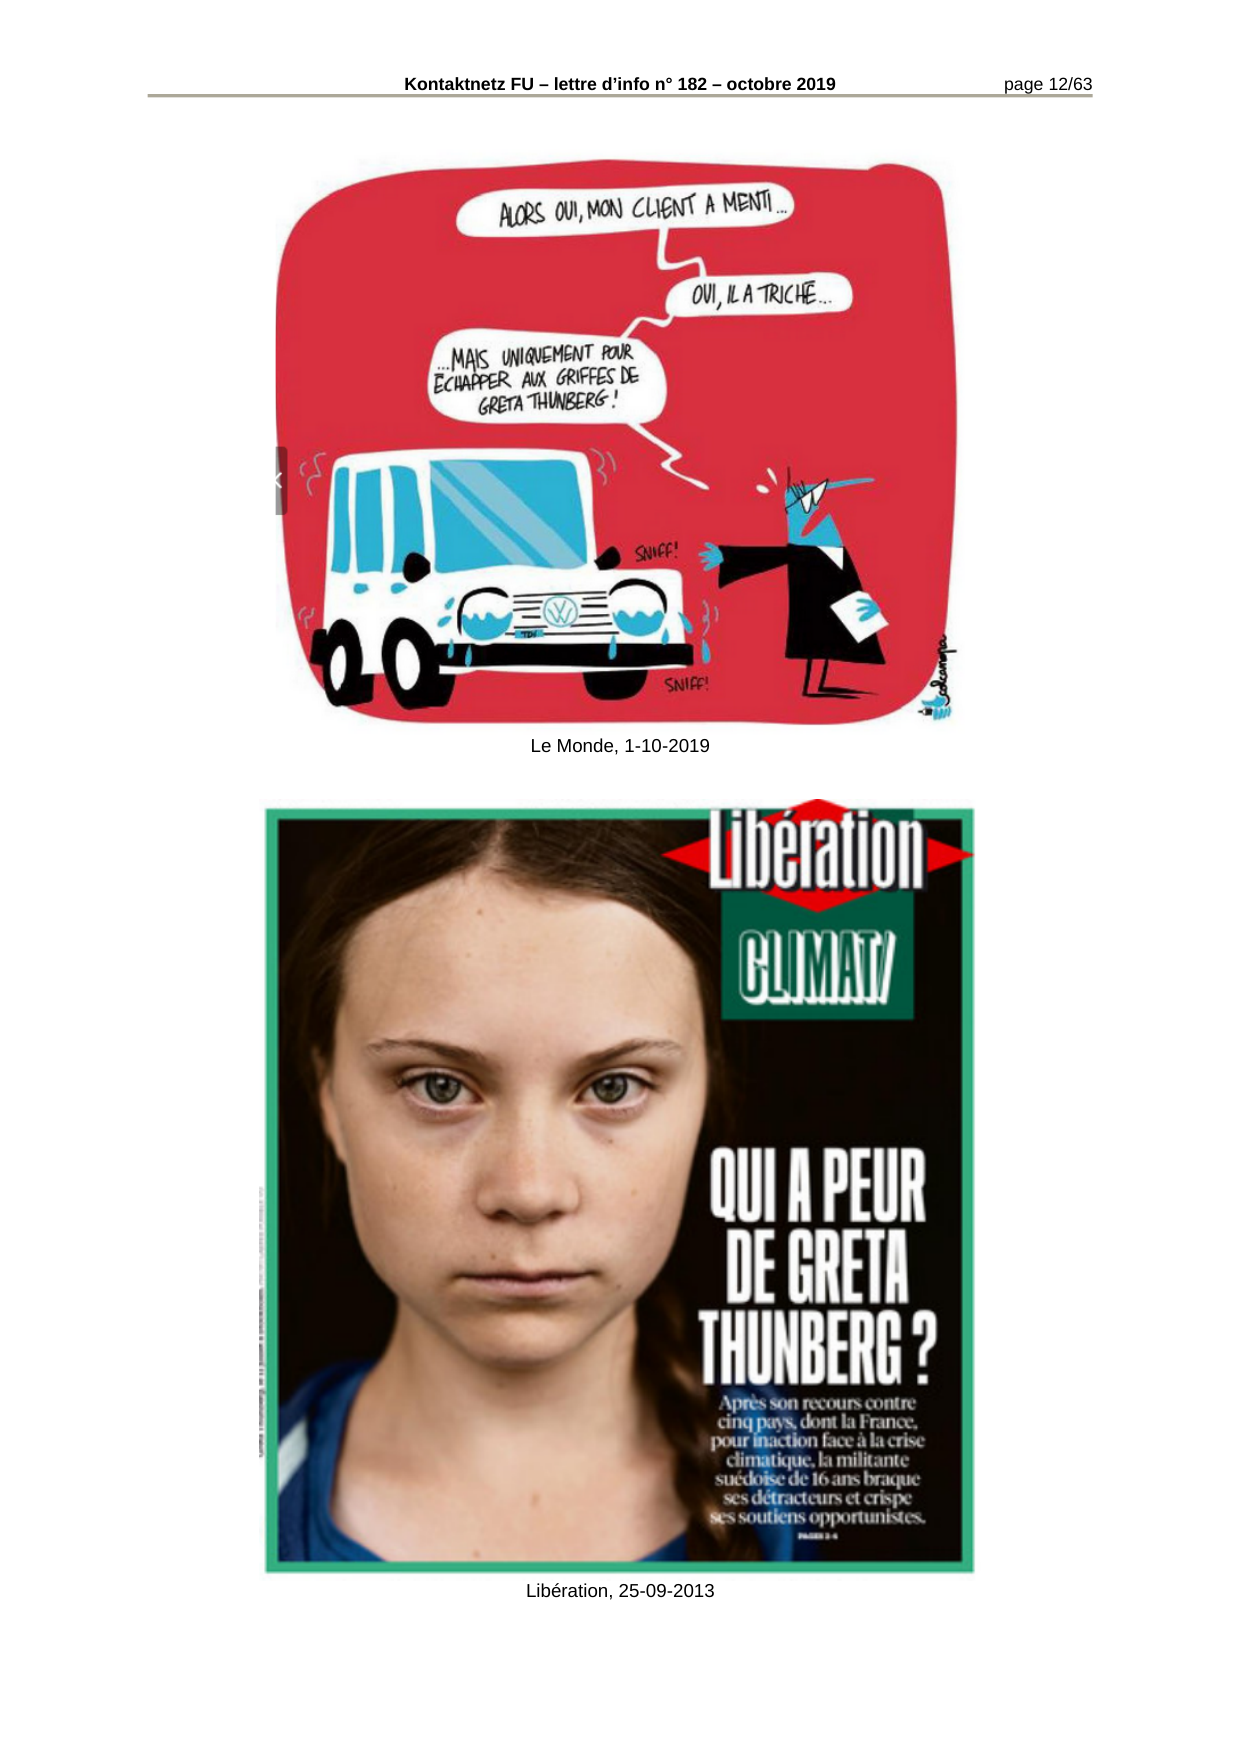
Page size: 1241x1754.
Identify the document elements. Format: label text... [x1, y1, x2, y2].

text Libération, 25-09-2013 [148, 1580, 1093, 1602]
picture [259, 799, 982, 1581]
text Le Monde, 1-10-2019 [148, 734, 1093, 756]
picture [275, 147, 965, 735]
